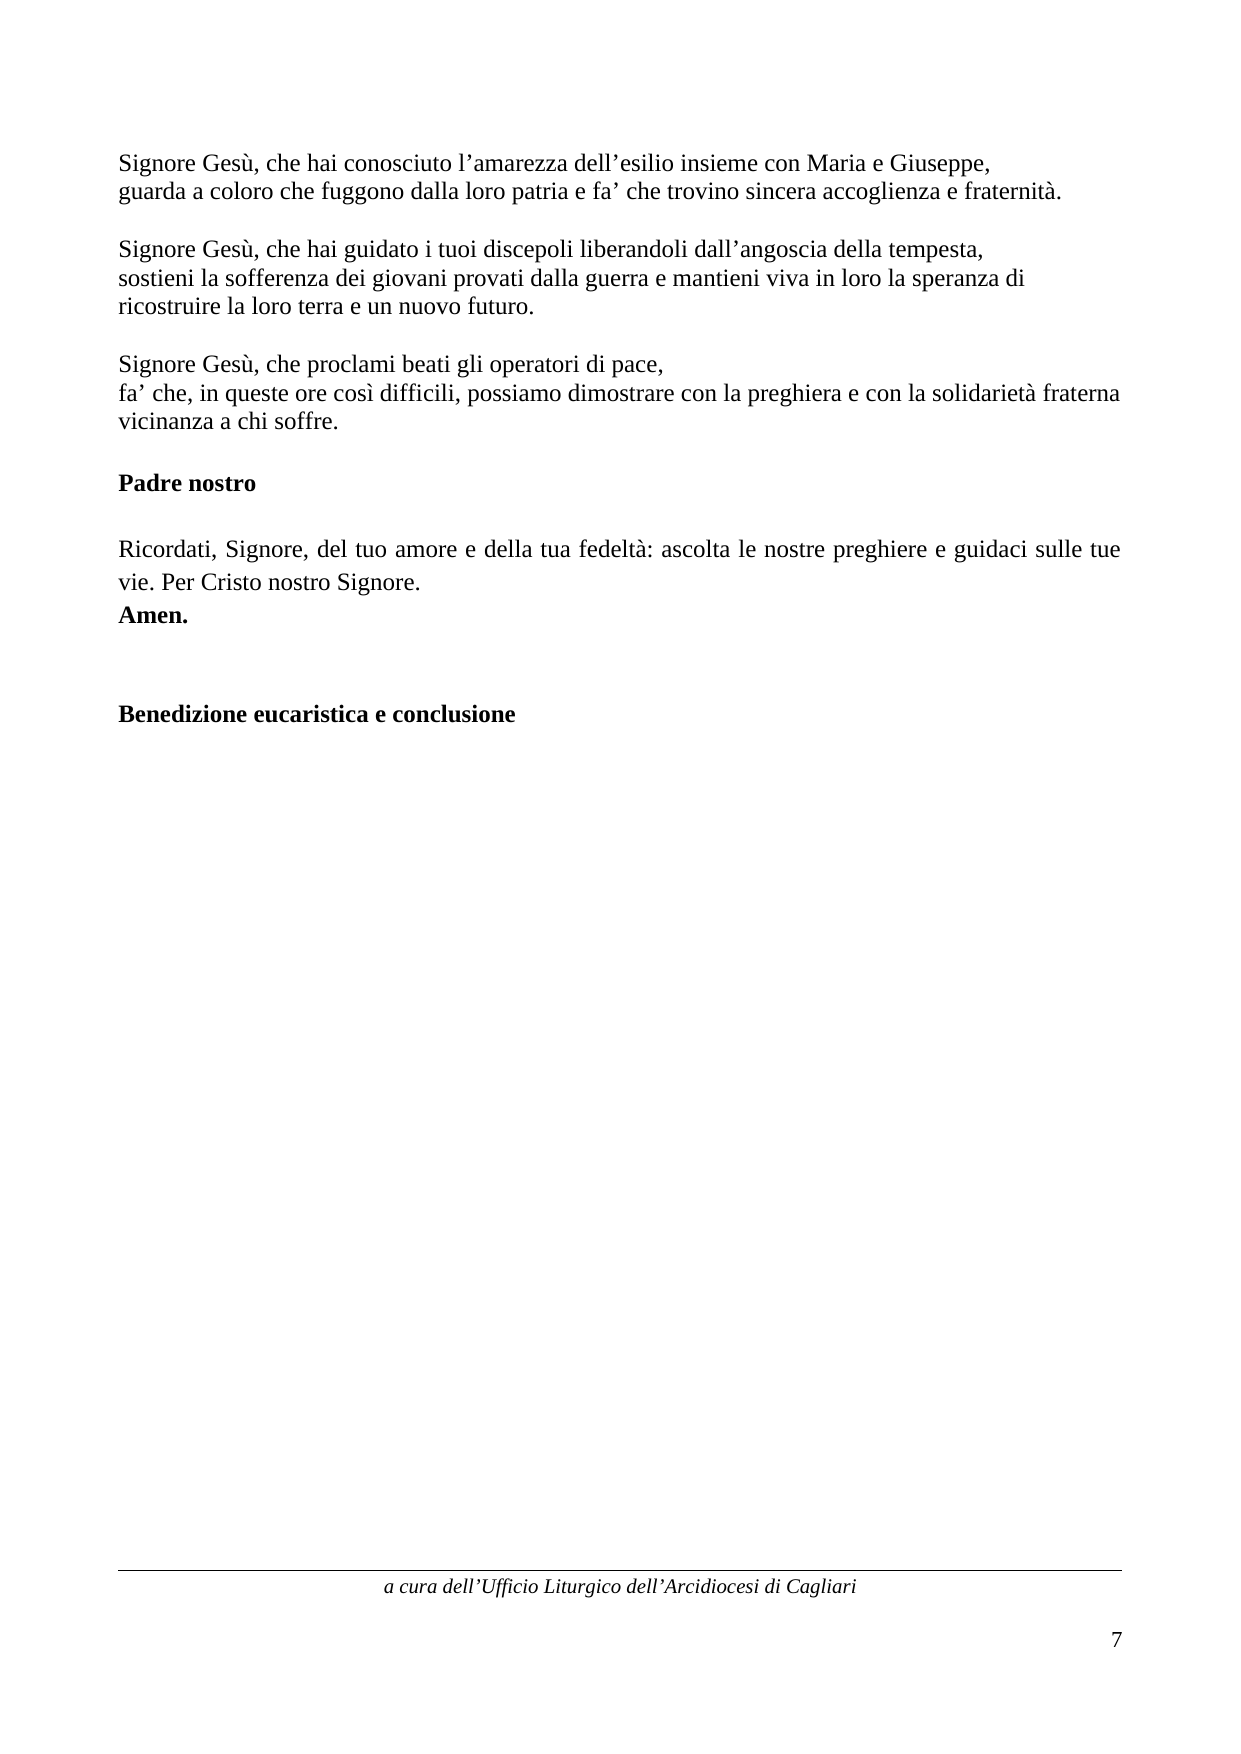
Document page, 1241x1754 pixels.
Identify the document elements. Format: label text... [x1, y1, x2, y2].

text Benedizione eucaristica e conclusione [118, 699, 1122, 728]
text Signore Gesù, che hai conosciuto l’amarezza dell’esilio insieme con Maria e Giuseppe, guarda a coloro che fuggono dalla loro patria e fa’ che trovino sincera accoglienza e fraternità. [118, 148, 1122, 205]
text Amen. [118, 600, 1122, 629]
text Signore Gesù, che hai guidato i tuoi discepoli liberandoli dall’angoscia della tempesta, sostieni la sofferenza dei giovani provati dalla guerra e mantieni viva in loro la speranza di ricostruire la loro terra e un nuovo futuro. [118, 234, 1122, 320]
text Padre nostro [118, 468, 1122, 497]
text Signore Gesù, che proclami beati gli operatori di pace, fa’ che, in queste ore così difficili, possiamo dimostrare con la preghiera e con la solidarietà fraterna vicinanza a chi soffre. [118, 349, 1122, 435]
text a cura dell’Ufficio Liturgico dell’Arcidiocesi di Cagliari [118, 1571, 1122, 1598]
text Ricordati, Signore, del tuo amore e della tua fedeltà: ascolta le nostre preghiere e guidaci sulle tue vie. Per Cristo nostro Signore. [118, 534, 1122, 596]
